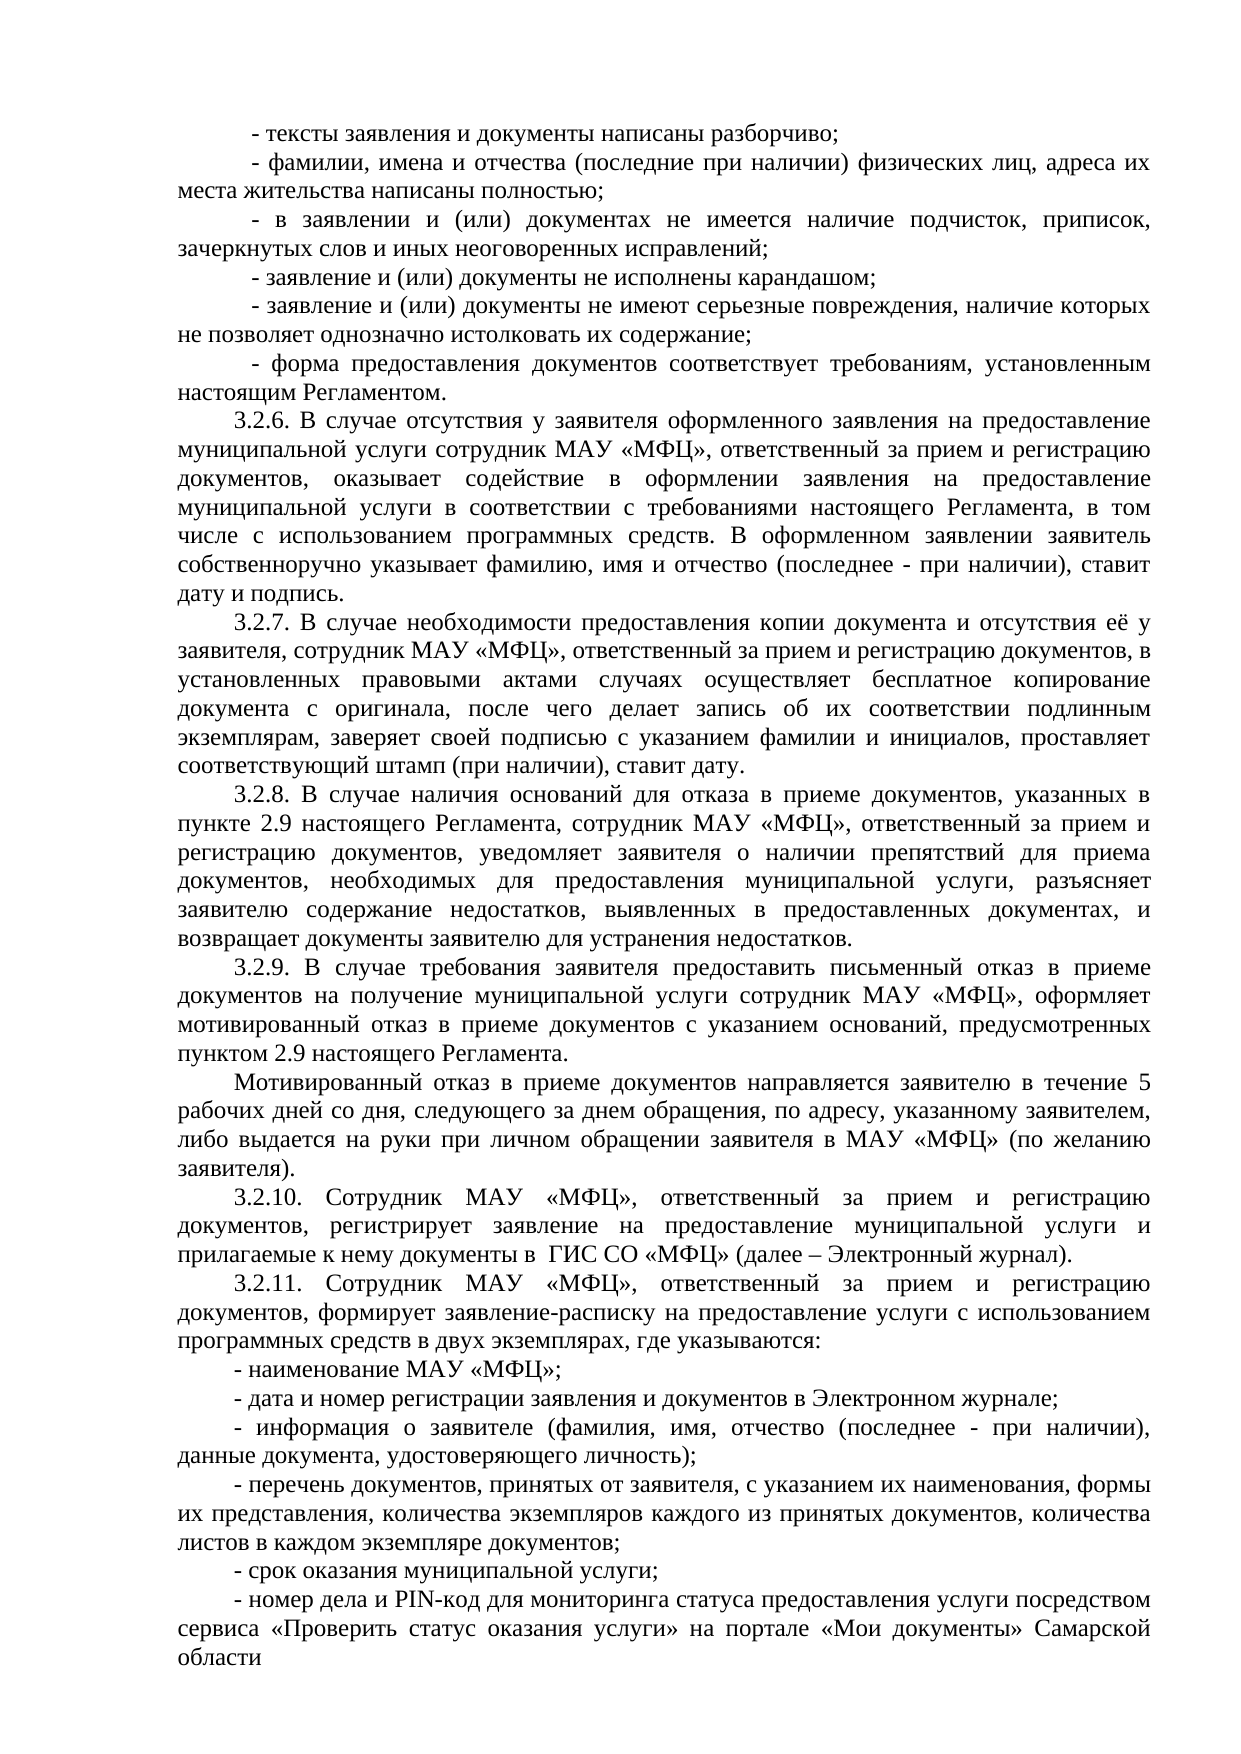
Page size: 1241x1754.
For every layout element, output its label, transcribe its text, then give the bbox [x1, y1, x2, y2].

text Мотивированный отказ в приеме документов направляется заявителю в течение 5 рабочих дней со дня, следующего за днем обращения, по адресу, указанному заявителем, либо выдается на руки при личном обращении заявителя в МАУ «МФЦ» (по желанию заявителя). [177, 1067, 1152, 1182]
text - дата и номер регистрации заявления и документов в Электронном журнале; [177, 1383, 1152, 1412]
text 3.2.10. Сотрудник МАУ «МФЦ», ответственный за прием и регистрацию документов, регистрирует заявление на предоставление муниципальной услуги и прилагаемые к нему документы в ГИС СО «МФЦ» (далее – Электронный журнал). [177, 1182, 1152, 1268]
text - в заявлении и (или) документах не имеется наличие подчисток, приписок, зачеркнутых слов и иных неоговоренных исправлений; [177, 204, 1152, 262]
text - тексты заявления и документы написаны разборчиво; [177, 118, 1152, 147]
text 3.2.6. В случае отсутствия у заявителя оформленного заявления на предоставление муниципальной услуги сотрудник МАУ «МФЦ», ответственный за прием и регистрацию документов, оказывает содействие в оформлении заявления на предоставление муниципальной услуги в соответствии с требованиями настоящего Регламента, в том числе с использованием программных средств. В оформленном заявлении заявитель собственноручно указывает фамилию, имя и отчество (последнее - при наличии), ставит дату и подпись. [177, 406, 1152, 607]
text - фамилии, имена и отчества (последние при наличии) физических лиц, адреса их места жительства написаны полностью; [177, 147, 1152, 204]
text - заявление и (или) документы не исполнены карандашом; [177, 262, 1152, 291]
text - срок оказания муниципальной услуги; [177, 1556, 1152, 1584]
text - информация о заявителе (фамилия, имя, отчество (последнее - при наличии), данные документа, удостоверяющего личность); [177, 1412, 1152, 1469]
text 3.2.8. В случае наличия оснований для отказа в приеме документов, указанных в пункте 2.9 настоящего Регламента, сотрудник МАУ «МФЦ», ответственный за прием и регистрацию документов, уведомляет заявителя о наличии препятствий для приема документов, необходимых для предоставления муниципальной услуги, разъясняет заявителю содержание недостатков, выявленных в предоставленных документах, и возвращает документы заявителю для устранения недостатков. [177, 779, 1152, 952]
text 3.2.11. Сотрудник МАУ «МФЦ», ответственный за прием и регистрацию документов, формирует заявление-расписку на предоставление услуги с использованием программных средств в двух экземплярах, где указываются: [177, 1268, 1152, 1354]
text - форма предоставления документов соответствует требованиям, установленным настоящим Регламентом. [177, 348, 1152, 406]
text 3.2.9. В случае требования заявителя предоставить письменный отказ в приеме документов на получение муниципальной услуги сотрудник МАУ «МФЦ», оформляет мотивированный отказ в приеме документов с указанием оснований, предусмотренных пунктом 2.9 настоящего Регламента. [177, 952, 1152, 1067]
text - заявление и (или) документы не имеют серьезные повреждения, наличие которых не позволяет однозначно истолковать их содержание; [177, 291, 1152, 348]
text - перечень документов, принятых от заявителя, с указанием их наименования, формы их представления, количества экземпляров каждого из принятых документов, количества листов в каждом экземпляре документов; [177, 1469, 1152, 1556]
text - номер дела и PIN-код для мониторинга статуса предоставления услуги посредством сервиса «Проверить статус оказания услуги» на портале «Мои документы» Самарской области [177, 1584, 1152, 1671]
text - наименование МАУ «МФЦ»; [177, 1354, 1152, 1383]
text 3.2.7. В случае необходимости предоставления копии документа и отсутствия её у заявителя, сотрудник МАУ «МФЦ», ответственный за прием и регистрацию документов, в установленных правовыми актами случаях осуществляет бесплатное копирование документа с оригинала, после чего делает запись об их соответствии подлинным экземплярам, заверяет своей подписью с указанием фамилии и инициалов, проставляет соответствующий штамп (при наличии), ставит дату. [177, 607, 1152, 779]
